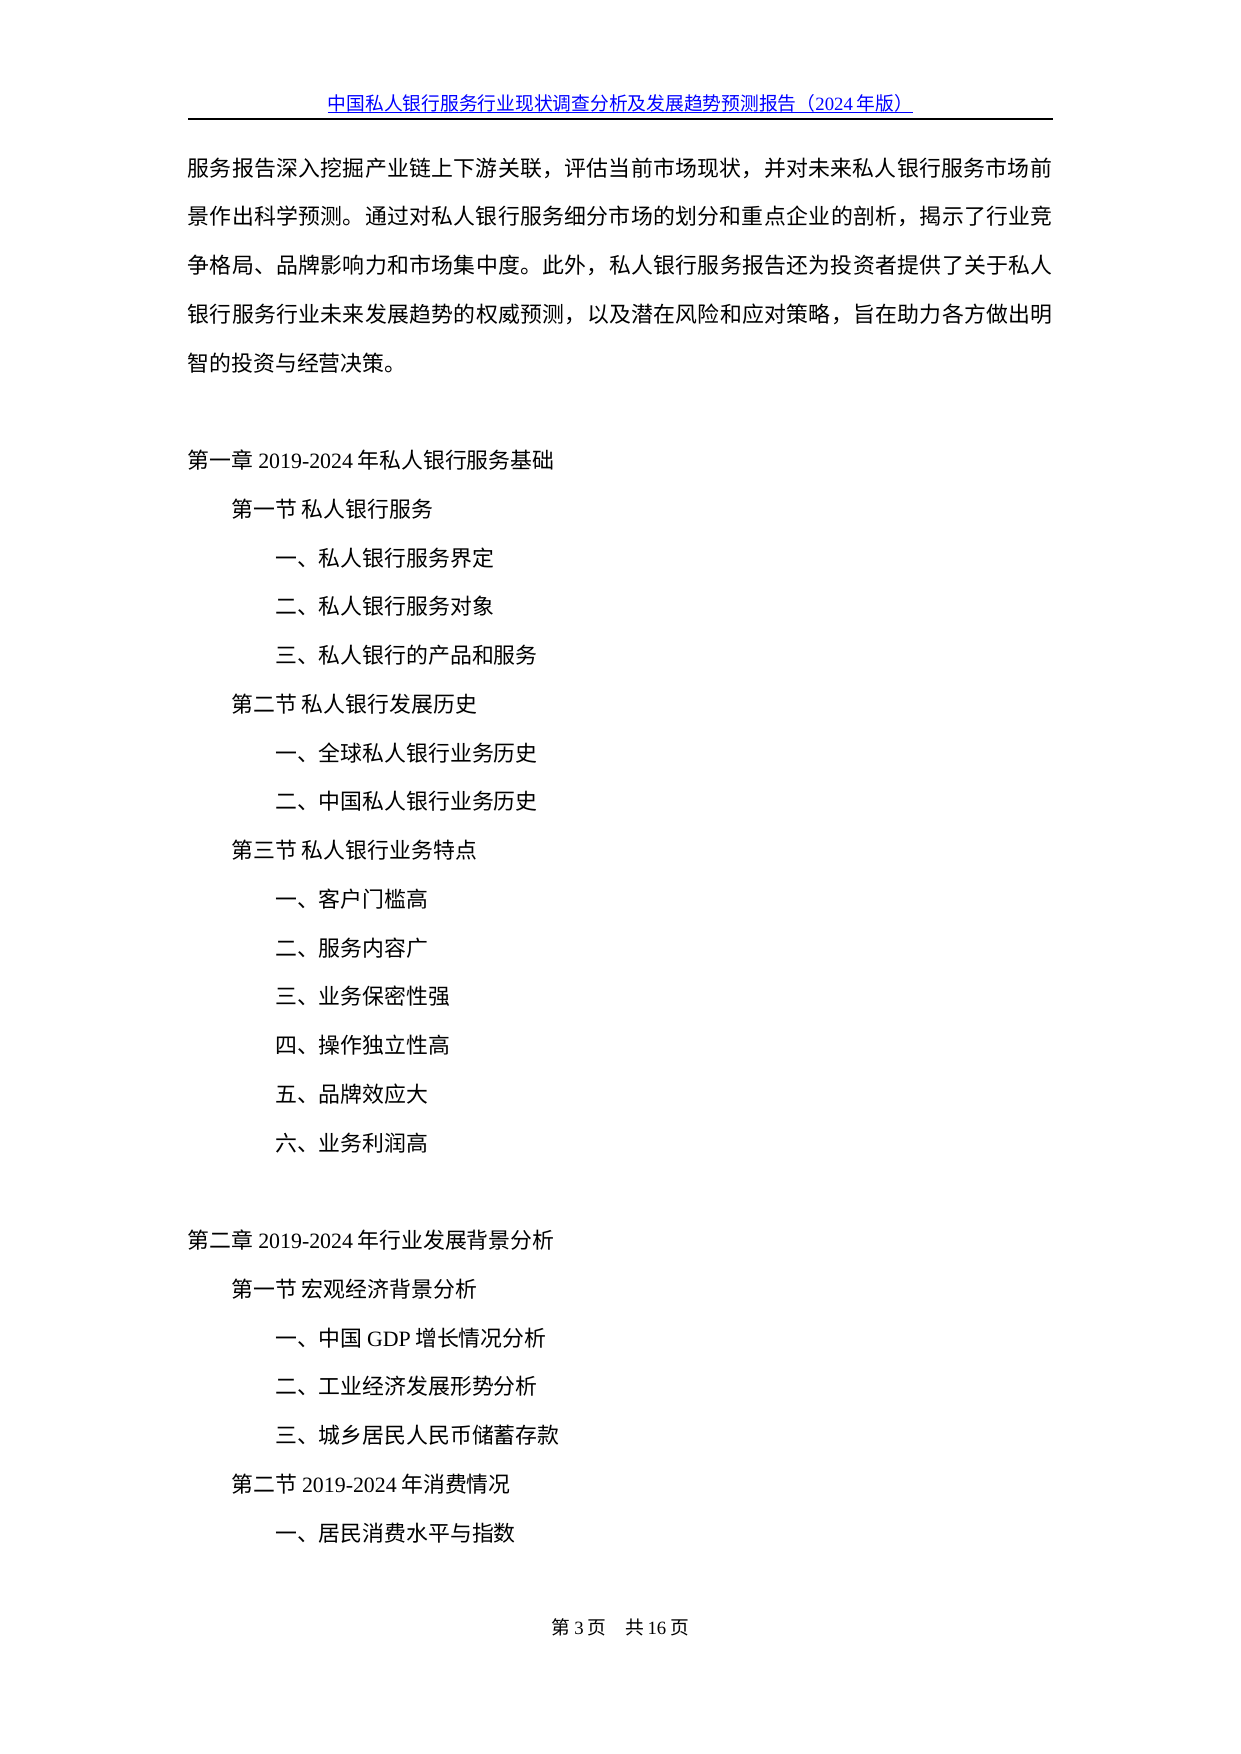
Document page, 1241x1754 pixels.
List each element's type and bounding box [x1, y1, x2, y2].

text [187, 150, 1053, 1548]
